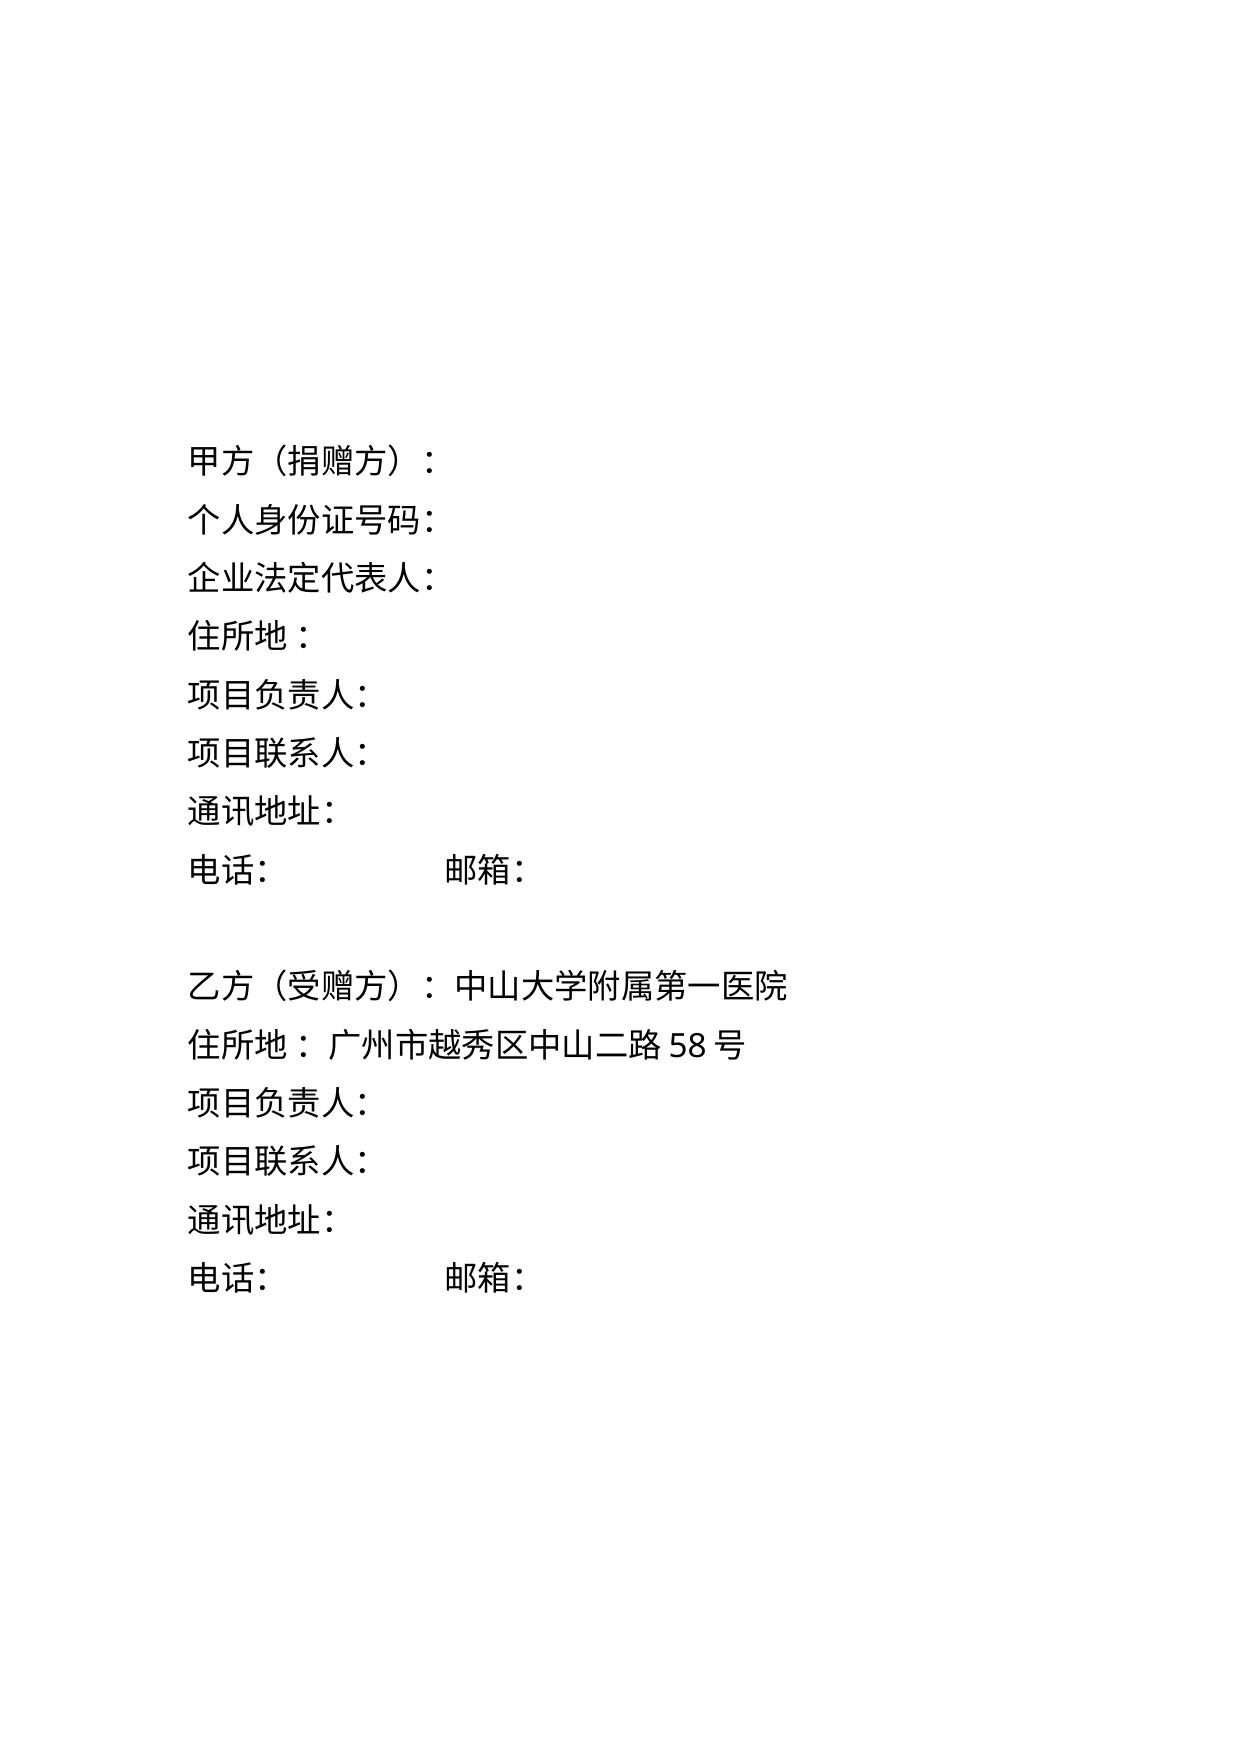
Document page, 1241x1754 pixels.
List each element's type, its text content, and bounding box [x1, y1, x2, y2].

text 项目联系人： [187, 717, 1053, 775]
text 住所地 ： [187, 600, 1053, 658]
text 项目负责人： [187, 1067, 1053, 1125]
text 甲方（捐赠方）： [187, 425, 1053, 483]
text 乙方（受赠方）：中山大学附属第一医院 [187, 950, 1053, 1008]
text 项目联系人： [187, 1125, 1053, 1183]
text 电话： 邮箱： [187, 1242, 1053, 1300]
text 项目负责人： [187, 658, 1053, 717]
text 住所地 ：广州市越秀区中山二路58号 [187, 1008, 1053, 1067]
text 通讯地址： [187, 775, 1053, 833]
text 个人身份证号码： [187, 483, 1053, 542]
text 电话： 邮箱： [187, 833, 1053, 892]
text 通讯地址： [187, 1183, 1053, 1242]
text 企业法定代表人： [187, 542, 1053, 600]
